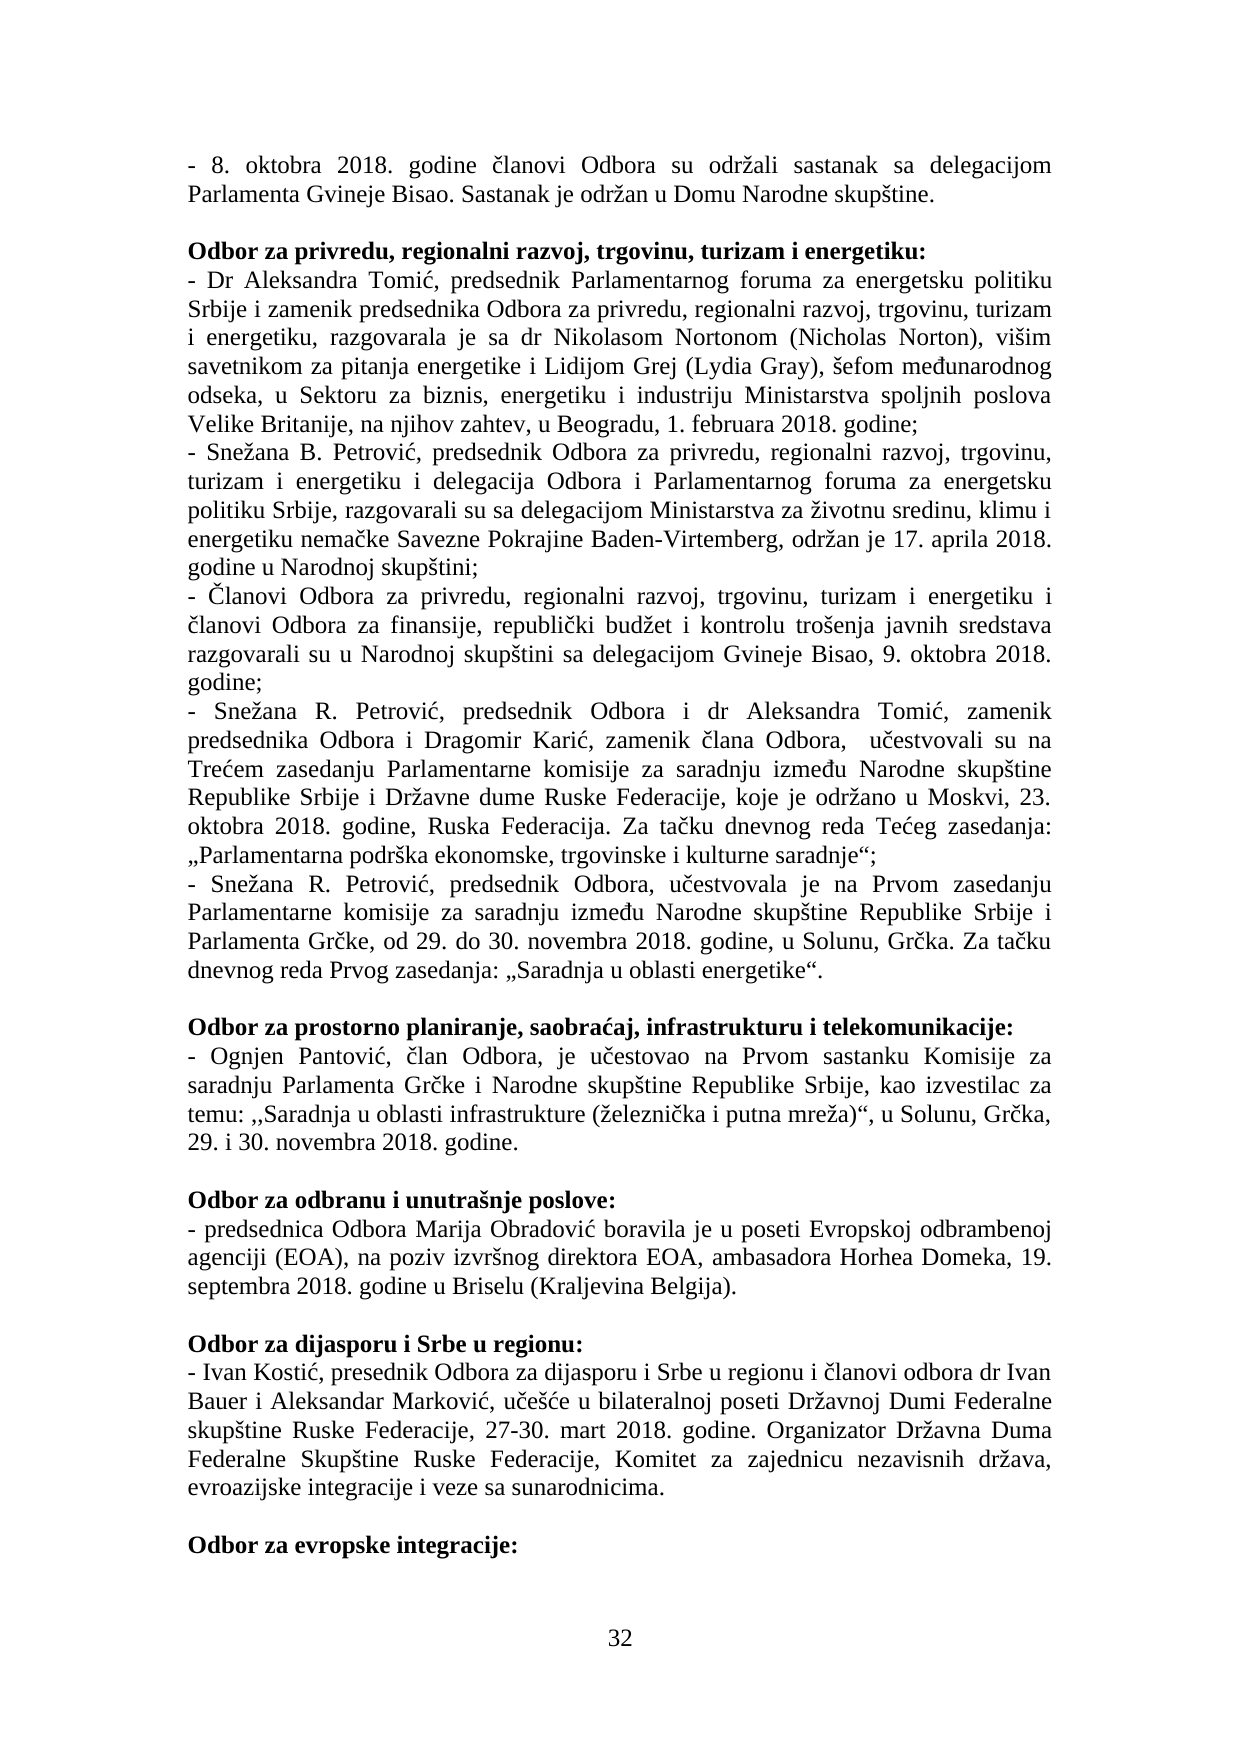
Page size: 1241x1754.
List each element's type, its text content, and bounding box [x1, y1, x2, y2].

text - Dr Aleksandra Tomić, predsednik Parlamentarnog foruma za energetsku politiku Srbije i zamenik predsednika Odbora za privredu, regionalni razvoj, trgovinu, turizam i energetiku, razgovarala je sa dr Nikolasom Nortonom (Nicholas Norton), višim savetnikom za pitanja energetike i Lidijom Grej (Lydia Gray), šefom međunarodnog odseka, u Sektoru za biznis, energetiku i industriju Ministarstva spoljnih poslova Velike Britanije, na njihov zahtev, u Beogradu, 1. februara 2018. godine; [187, 265, 1053, 437]
text - predsednica Odbora Marija Obradović boravila je u poseti Evropskoj odbrambenoj agenciji (EOA), na poziv izvršnog direktora EOA, ambasadora Horhea Domeka, 19. septembra 2018. godine u Briselu (Kraljevina Belgija). [187, 1214, 1053, 1300]
text Odbor za evropske integracije: [187, 1530, 1053, 1559]
text - Članovi Odbora za privredu, regionalni razvoj, trgovinu, turizam i energetiku i članovi Odbora za finansije, republički budžet i kontrolu trošenja javnih sredstava razgovarali su u Narodnoj skupštini sa delegacijom Gvineje Bisao, 9. oktobra 2018. godine; [187, 581, 1053, 696]
text Odbor za dijasporu i Srbe u regionu: [187, 1329, 1053, 1357]
text Odbor za prostorno planiranje, saobraćaj, infrastrukturu i telekomunikacije: [187, 1012, 1053, 1041]
text - Ivan Kostić, presednik Odbora za dijasporu i Srbe u regionu i članovi odbora dr Ivan Bauer i Aleksandar Marković, učešće u bilateralnoj poseti Državnoj Dumi Federalne skupštine Ruske Federacije, 27-30. mart 2018. godine. Organizator Državna Duma Federalne Skupštine Ruske Federacije, Komitet za zajednicu nezavisnih država, evroazijske integracije i veze sa sunarodnicima. [187, 1357, 1053, 1501]
list - 8. oktobra 2018. godine članovi Odbora su održali sastanak sa delegacijom Parlamenta Gvineje Bisao. Sastanak je održan u Domu Narodne skupštine. [187, 150, 1053, 207]
text - Snežana B. Petrović, predsednik Odbora za privredu, regionalni razvoj, trgovinu, turizam i energetiku i delegacija Odbora i Parlamentarnog foruma za energetsku politiku Srbije, razgovarali su sa delegacijom Ministarstva za životnu sredinu, klimu i energetiku nemačke Savezne Pokrajine Baden-Virtemberg, održan je 17. aprila 2018. godine u Narodnoj skupštini; [187, 437, 1053, 581]
text Odbor za privredu, regionalni razvoj, trgovinu, turizam i energetiku: [187, 236, 1053, 265]
text - Ognjen Pantović, član Odbora, je učestovao na Prvom sastanku Komisije za saradnju Parlamenta Grčke i Narodne skupštine Republike Srbije, kao izvestilac za temu: ,,Saradnja u oblasti infrastrukture (železnička i putna mreža)“, u Solunu, Grčka, 29. i 30. novembra 2018. godine. [187, 1041, 1053, 1156]
text - Snežana R. Petrović, predsednik Odbora i dr Aleksandra Tomić, zamenik predsednika Odbora i Dragomir Karić, zamenik člana Odbora, učestvovali su na Trećem zasedanju Parlamentarne komisije za saradnju između Narodne skupštine Republike Srbije i Državne dume Ruske Federacije, koje je održano u Moskvi, 23. oktobra 2018. godine, Ruska Federacija. Za tačku dnevnog reda Tećeg zasedanja: „Parlamentarna podrška ekonomske, trgovinske i kulturne saradnje“; [187, 696, 1053, 869]
text - Snežana R. Petrović, predsednik Odbora, učestvovala je na Prvom zasedanju Parlamentarne komisije za saradnju između Narodne skupštine Republike Srbije i Parlamenta Grčke, od 29. do 30. novembra 2018. godine, u Solunu, Grčka. Za tačku dnevnog reda Prvog zasedanja: „Saradnja u oblasti energetike“. [187, 869, 1053, 984]
text Odbor za odbranu i unutrašnje poslove: [187, 1185, 1053, 1214]
